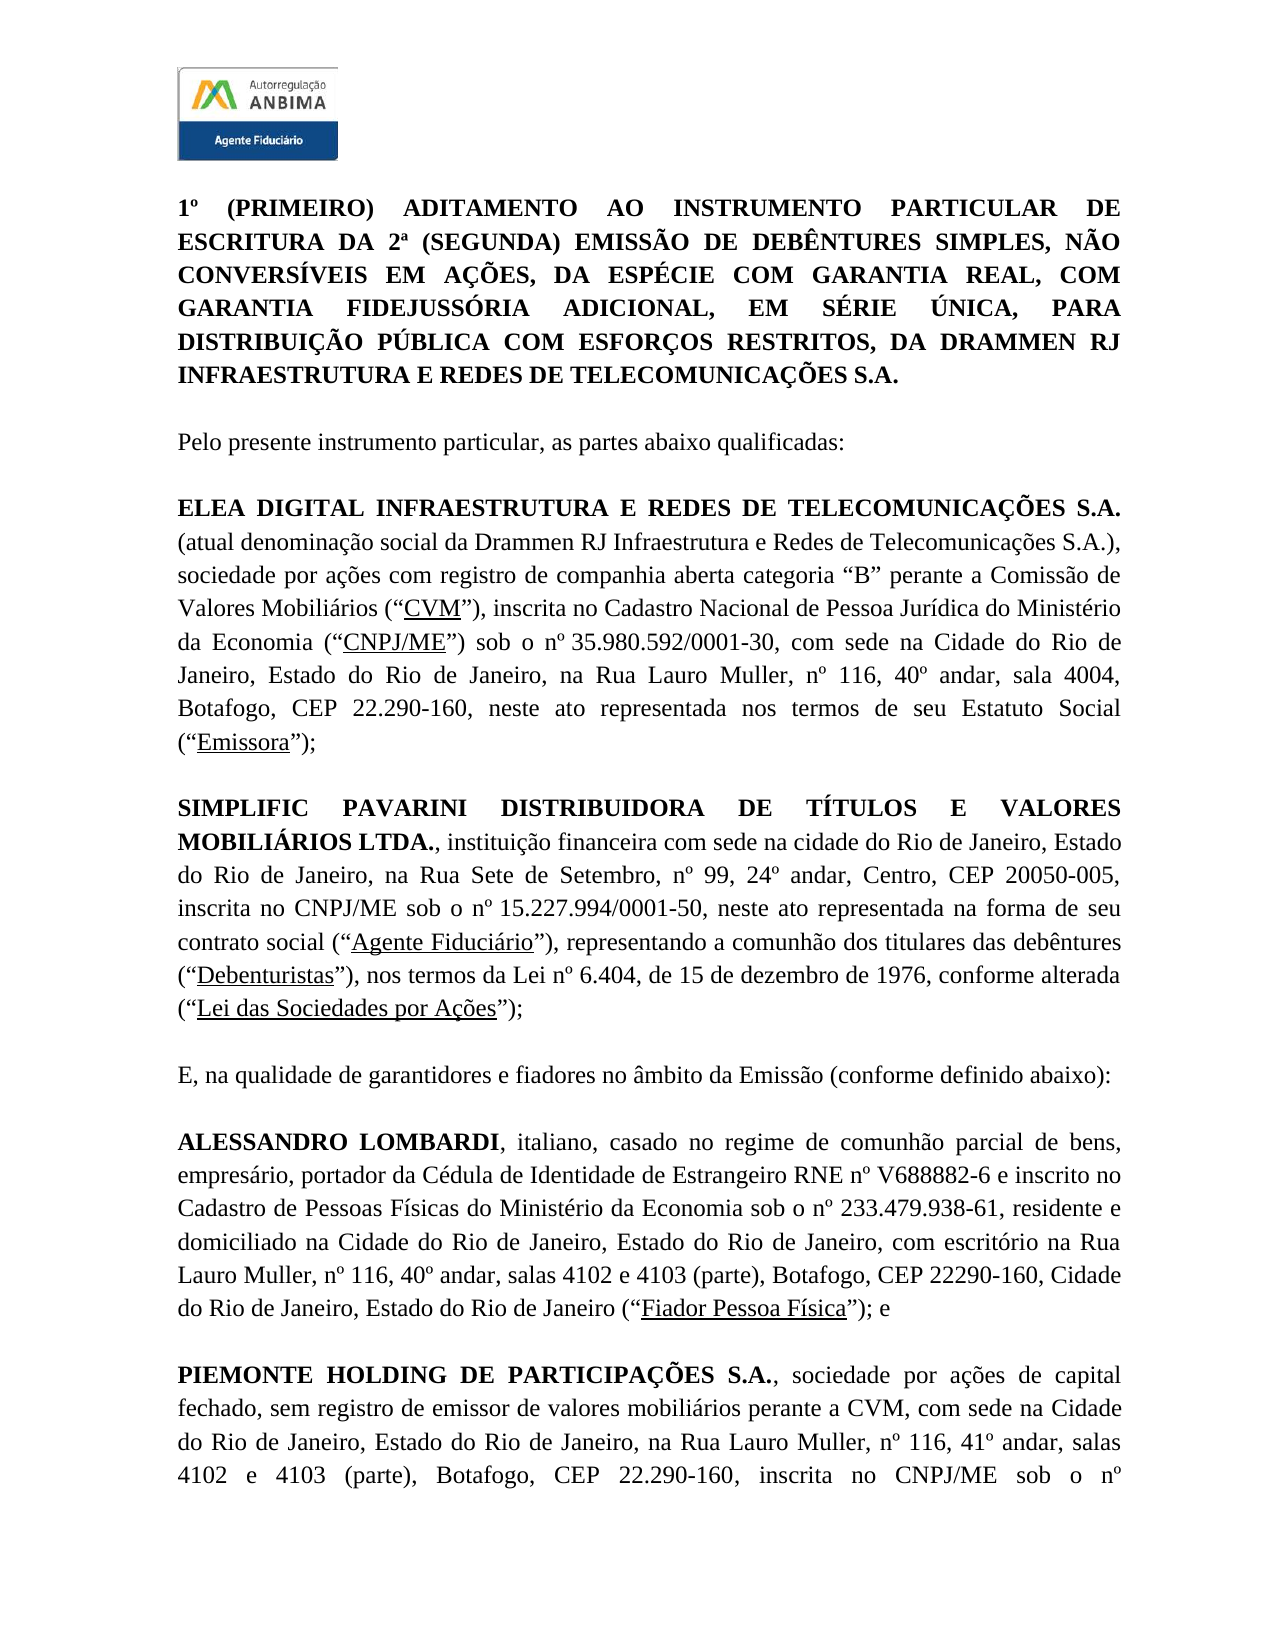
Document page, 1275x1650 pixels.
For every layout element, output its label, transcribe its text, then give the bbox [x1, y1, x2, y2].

text SIMPLIFIC PAVARINI DISTRIBUIDORA DE TÍTULOS E VALORES MOBILIÁRIOS LTDA., instituição financeira com sede na cidade do Rio de Janeiro, Estado do Rio de Janeiro, na Rua Sete de Setembro, nº 99, 24º andar, Centro, CEP 20050-005, inscrita no CNPJ/ME sob o nº 15.227.994/0001-50, neste ato representada na forma de seu contrato social (“Agente Fiduciário”), representando a comunhão dos titulares das debêntures (“Debenturistas”), nos termos da Lei nº 6.404, de 15 de dezembro de 1976, conforme alterada (“Lei das Sociedades por Ações”); [177, 790, 1122, 1023]
text E, na qualidade de garantidores e fiadores no âmbito da Emissão (conforme definido abaixo): [177, 1057, 1122, 1090]
picture [177, 67, 338, 161]
text Pelo presente instrumento particular, as partes abaixo qualificadas: [177, 423, 1122, 457]
text ELEA DIGITAL INFRAESTRUTURA E REDES DE TELECOMUNICAÇÕES S.A. (atual denominação social da Drammen RJ Infraestrutura e Redes de Telecomunicações S.A.), sociedade por ações com registro de companhia aberta categoria “B” perante a Comissão de Valores Mobiliários (“CVM”), inscrita no Cadastro Nacional de Pessoa Jurídica do Ministério da Economia (“CNPJ/ME”) sob o nº 35.980.592/0001-30, com sede na Cidade do Rio de Janeiro, Estado do Rio de Janeiro, na Rua Lauro Muller, nº 116, 40º andar, sala 4004, Botafogo, CEP 22.290-160, neste ato representada nos termos de seu Estatuto Social (“Emissora”); [177, 490, 1122, 757]
text ALESSANDRO LOMBARDI, italiano, casado no regime de comunhão parcial de bens, empresário, portador da Cédula de Identidade de Estrangeiro RNE nº V688882-6 e inscrito no Cadastro de Pessoas Físicas do Ministério da Economia sob o nº 233.479.938-61, residente e domiciliado na Cidade do Rio de Janeiro, Estado do Rio de Janeiro, com escritório na Rua Lauro Muller, nº 116, 40º andar, salas 4102 e 4103 (parte), Botafogo, CEP 22290-160, Cidade do Rio de Janeiro, Estado do Rio de Janeiro (“Fiador Pessoa Física”); e [177, 1123, 1122, 1323]
text 1º (PRIMEIRO) ADITAMENTO AO INSTRUMENTO PARTICULAR DE ESCRITURA DA 2ª (SEGUNDA) EMISSÃO DE DEBÊNTURES SIMPLES, NÃO CONVERSÍVEIS EM AÇÕES, DA ESPÉCIE COM GARANTIA REAL, COM GARANTIA FIDEJUSSÓRIA ADICIONAL, EM SÉRIE ÚNICA, PARA DISTRIBUIÇÃO PÚBLICA COM ESFORÇOS RESTRITOS, DA DRAMMEN RJ INFRAESTRUTURA E REDES DE TELECOMUNICAÇÕES S.A. [177, 190, 1122, 390]
